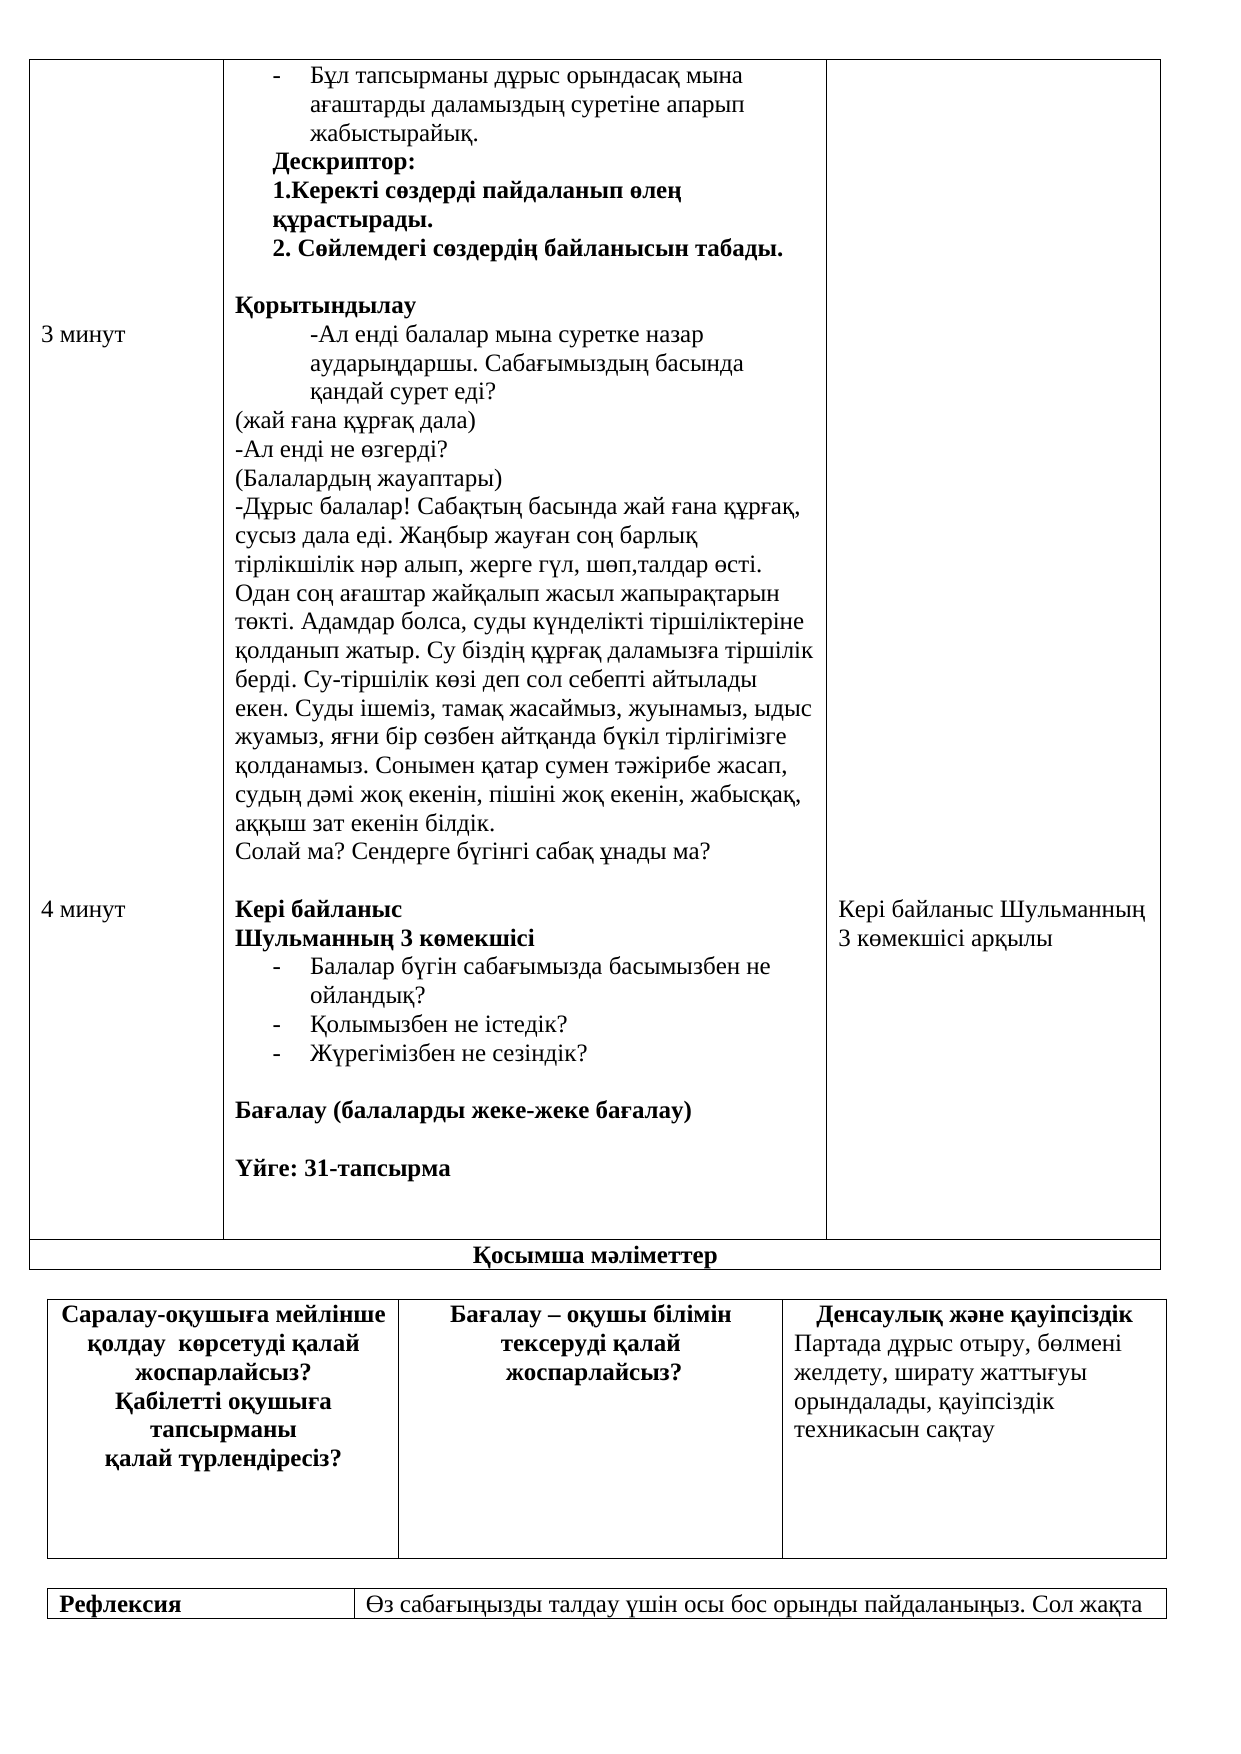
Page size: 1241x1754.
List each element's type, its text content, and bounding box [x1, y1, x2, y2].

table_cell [30, 60, 223, 1239]
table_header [355, 1589, 1166, 1618]
table_header Бағалау – оқушы білімін тексеруді қалай жоспарлайсыз? [399, 1300, 782, 1558]
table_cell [827, 60, 1160, 1239]
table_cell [224, 60, 826, 1239]
table_header Саралау-оқушыға мейлінше қолдау көрсетуді қалай жоспарлайсыз? Қабілетті оқушыға тапсырманы қалай түрлендіресіз? [48, 1300, 398, 1558]
table_cell Қосымша мәліметтер [30, 1240, 1160, 1269]
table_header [48, 1589, 354, 1618]
table_header Денсаулық және қауіпсіздік Партада дұрыс отыру, бөлмені желдету, ширату жаттығуы орындалады, қауіпсіздік техникасын сақтау [783, 1300, 1166, 1558]
